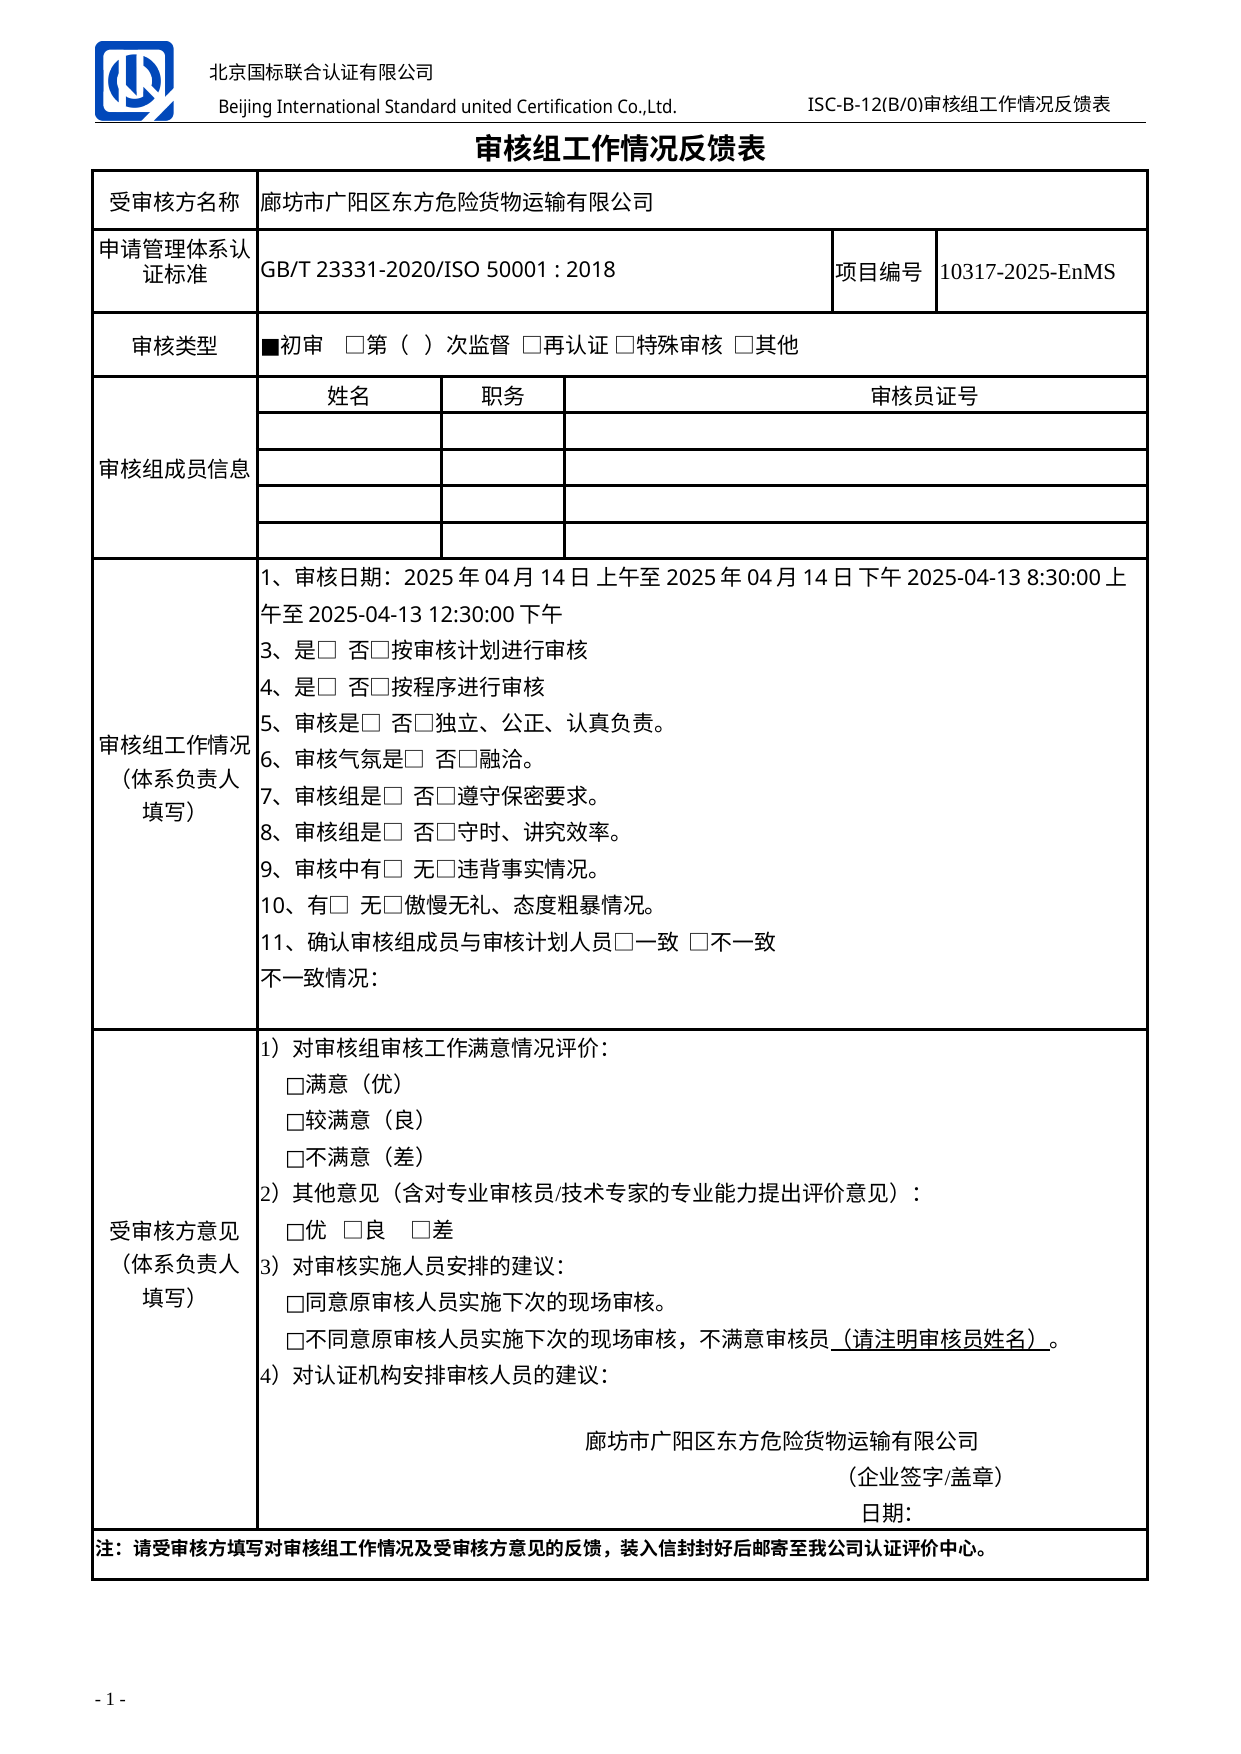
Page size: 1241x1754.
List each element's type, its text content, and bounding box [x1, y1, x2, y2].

table_cell [443, 414, 563, 448]
table_cell 职务 [443, 378, 563, 411]
table_cell 1）对审核组审核工作满意情况评价： □满意（优） □较满意（良） □不满意（差） 2）其他意见（含对专业审核员/技术专家的专业能力提出评价意见）： □优 □良 □差 3）对审核实施人员安排的建议： □同意原审核人员实施下次的现场审核。 □不同意原审核人员实施下次的现场审核，不满意审核员（请注明审核员姓名）。 4）对认证机构安排审核人员的建议： 廊坊市广阳区东方危险货物运输有限公司 （企业签字/盖章） 日期： [259, 1031, 1146, 1528]
table_header 受审核方名称 [94, 172, 256, 228]
table_cell [443, 524, 563, 557]
text 审核组工作情况反馈表 [94, 123, 1146, 169]
table_cell 10317-2025-EnMS [938, 231, 1146, 311]
table_cell [259, 524, 440, 557]
table_cell 审核员证号 [566, 378, 1146, 411]
table_cell [566, 414, 1146, 448]
table_cell 审核组工作情况（体系负责人 填写） [94, 560, 256, 1027]
table_cell [566, 451, 1146, 484]
table_cell [259, 451, 440, 484]
picture [95, 41, 174, 121]
table_cell 审核组成员信息 [94, 378, 256, 557]
table_cell [259, 487, 440, 521]
table_cell [566, 487, 1146, 521]
table_header 廊坊市广阳区东方危险货物运输有限公司 [259, 172, 1146, 228]
table_cell 注：请受审核方填写对审核组工作情况及受审核方意见的反馈，装入信封封好后邮寄至我公司认证评价中心。 [94, 1531, 1146, 1577]
table_cell 项目编号 [834, 231, 935, 311]
table_cell ■初审 □第（ ）次监督 □再认证 □特殊审核 □其他 [259, 314, 1146, 375]
table_cell [443, 451, 563, 484]
table_cell 1、审核日期：2025年04月14日 上午至2025年04月14日 下午2025-04-13 8:30:00上午至2025-04-13 12:30:00下午 3、是□ 否□按审核计划进行审核 4、是□ 否□按程序进行审核 5、审核是□ 否□独立、公正、认真负责。 6、审核气氛是□ 否□融洽。 7、审核组是□ 否□遵守保密要求。 8、审核组是□ 否□守时、讲究效率。 9、审核中有□ 无□违背事实情况。 10、有□ 无□傲慢无礼、态度粗暴情况。 11、确认审核组成员与审核计划人员□一致 □不一致 不一致情况： [259, 560, 1146, 1027]
table_cell [259, 414, 440, 448]
table_cell 申请管理体系认证标准 [94, 231, 256, 311]
table_cell [566, 524, 1146, 557]
table_cell 姓名 [259, 378, 440, 411]
table_cell [443, 487, 563, 521]
table_cell 审核类型 [94, 314, 256, 375]
table_cell 受审核方意见（体系负责人 填写） [94, 1031, 256, 1528]
table_cell GB/T 23331-2020/ISO 50001 : 2018 [259, 231, 831, 311]
